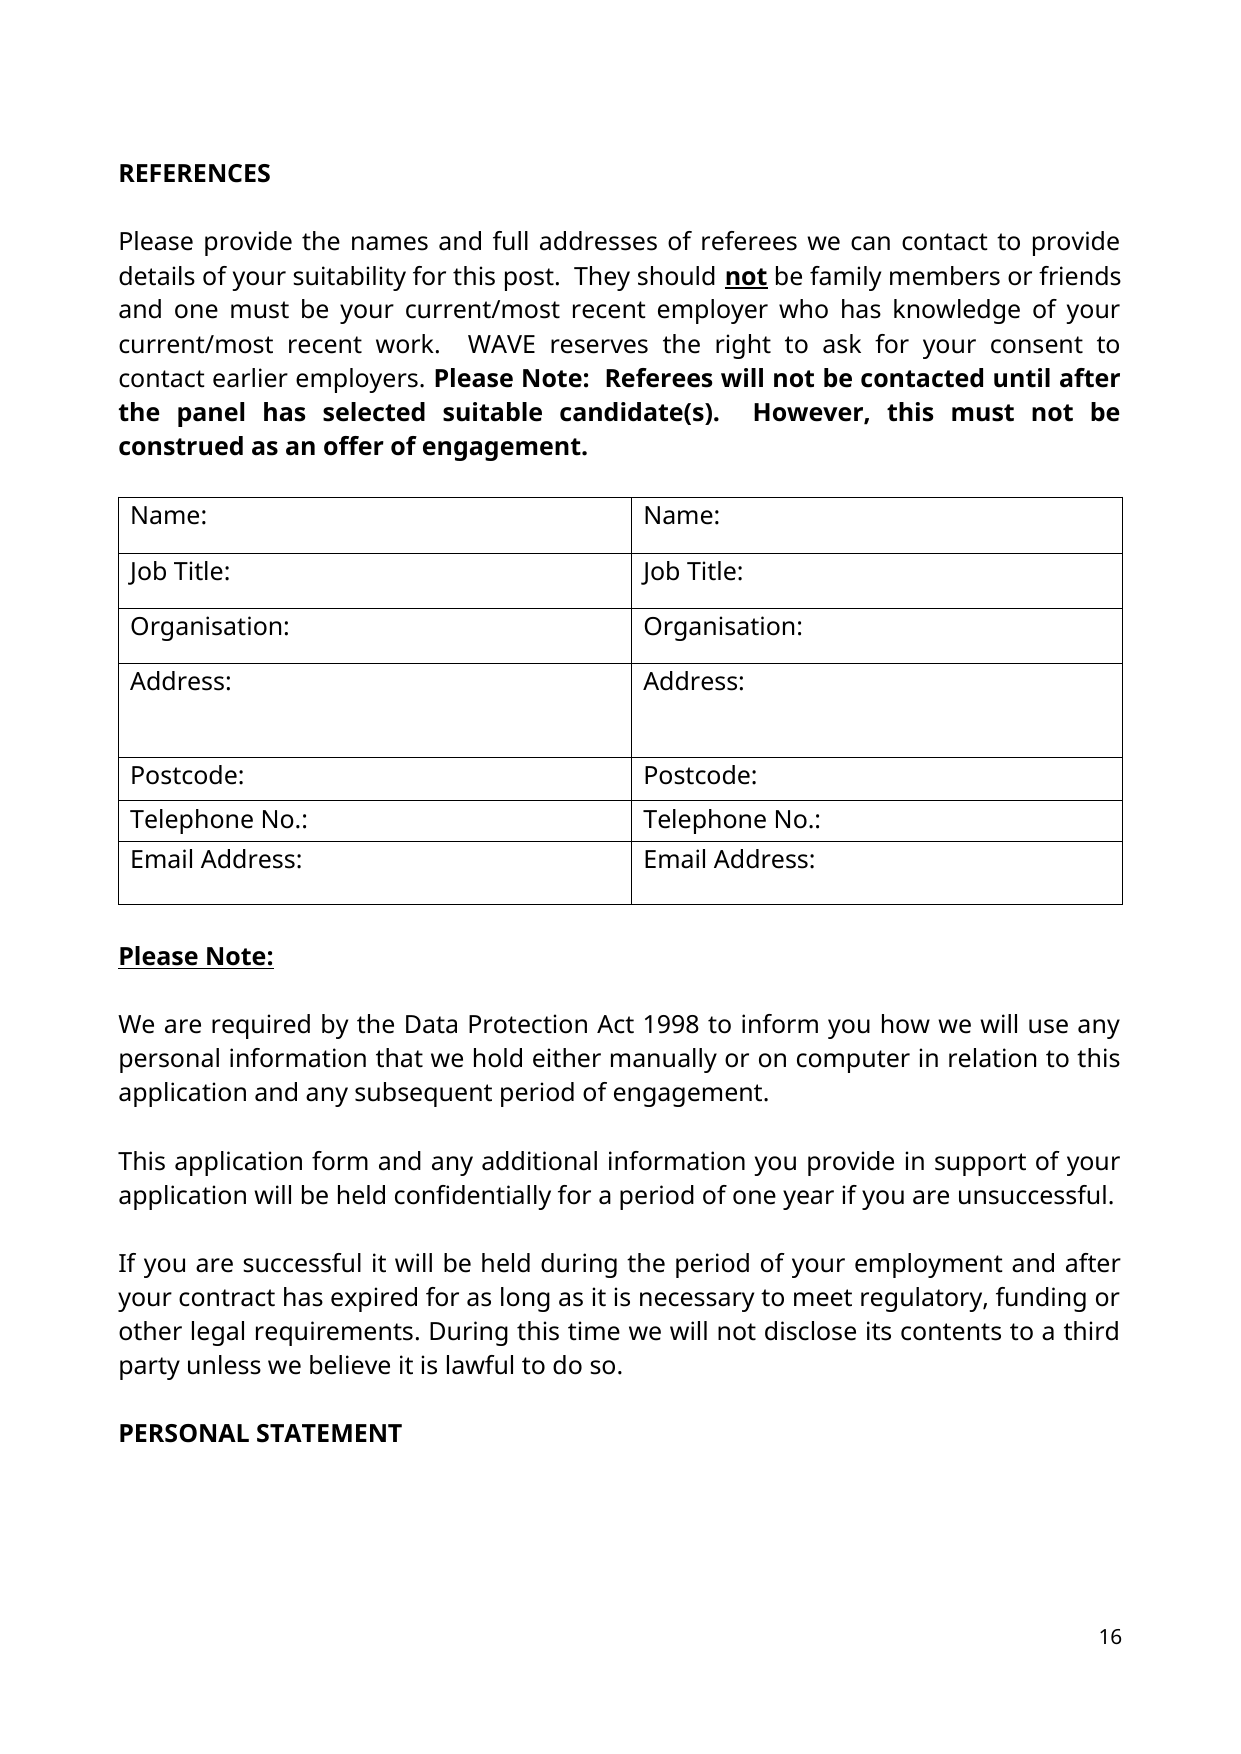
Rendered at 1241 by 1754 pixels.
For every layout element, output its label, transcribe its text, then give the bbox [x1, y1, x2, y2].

table_cell Organisation: [119, 609, 631, 663]
text If you are successful it will be held during the period of your employment and after your contract has expired for as long as it is necessary to meet regulatory, funding or other legal requirements. During this time we will not disclose its contents to a third party unless we believe it is lawful to do so. [118, 1245, 1122, 1382]
table_cell Address: [632, 664, 1122, 757]
table_cell Email Address: [119, 842, 631, 904]
text We are required by the Data Protection Act 1998 to inform you how we will use any personal information that we hold either manually or on computer in relation to this application and any subsequent period of engagement. [118, 1007, 1122, 1109]
subtitle PERSONAL STATEMENT [118, 1416, 1122, 1450]
table_cell Postcode: [119, 758, 631, 800]
table_cell Telephone No.: [632, 801, 1122, 841]
subtitle REFERENCES [118, 156, 1122, 190]
table_cell Telephone No.: [119, 801, 631, 841]
table_header Name: [119, 498, 631, 553]
table_cell Organisation: [632, 609, 1122, 663]
text Please Note: [118, 939, 1122, 973]
text This application form and any additional information you provide in support of your application will be held confidentially for a period of one year if you are unsuccessful. [118, 1143, 1122, 1211]
table_cell Email Address: [632, 842, 1122, 904]
table_cell Postcode: [632, 758, 1122, 800]
table_cell Job Title: [632, 554, 1122, 608]
table_cell Job Title: [119, 554, 631, 608]
table_header Name: [632, 498, 1122, 553]
table_cell Address: [119, 664, 631, 757]
text Please provide the names and full addresses of referees we can contact to provide details of your suitability for this post. They should not be family members or friends and one must be your current/most recent employer who has knowledge of your current/most recent work. WAVE reserves the right to ask for your consent to contact earlier employers. Please Note: Referees will not be contacted until after the panel has selected suitable candidate(s). However, this must not be construed as an offer of engagement. [118, 224, 1122, 462]
